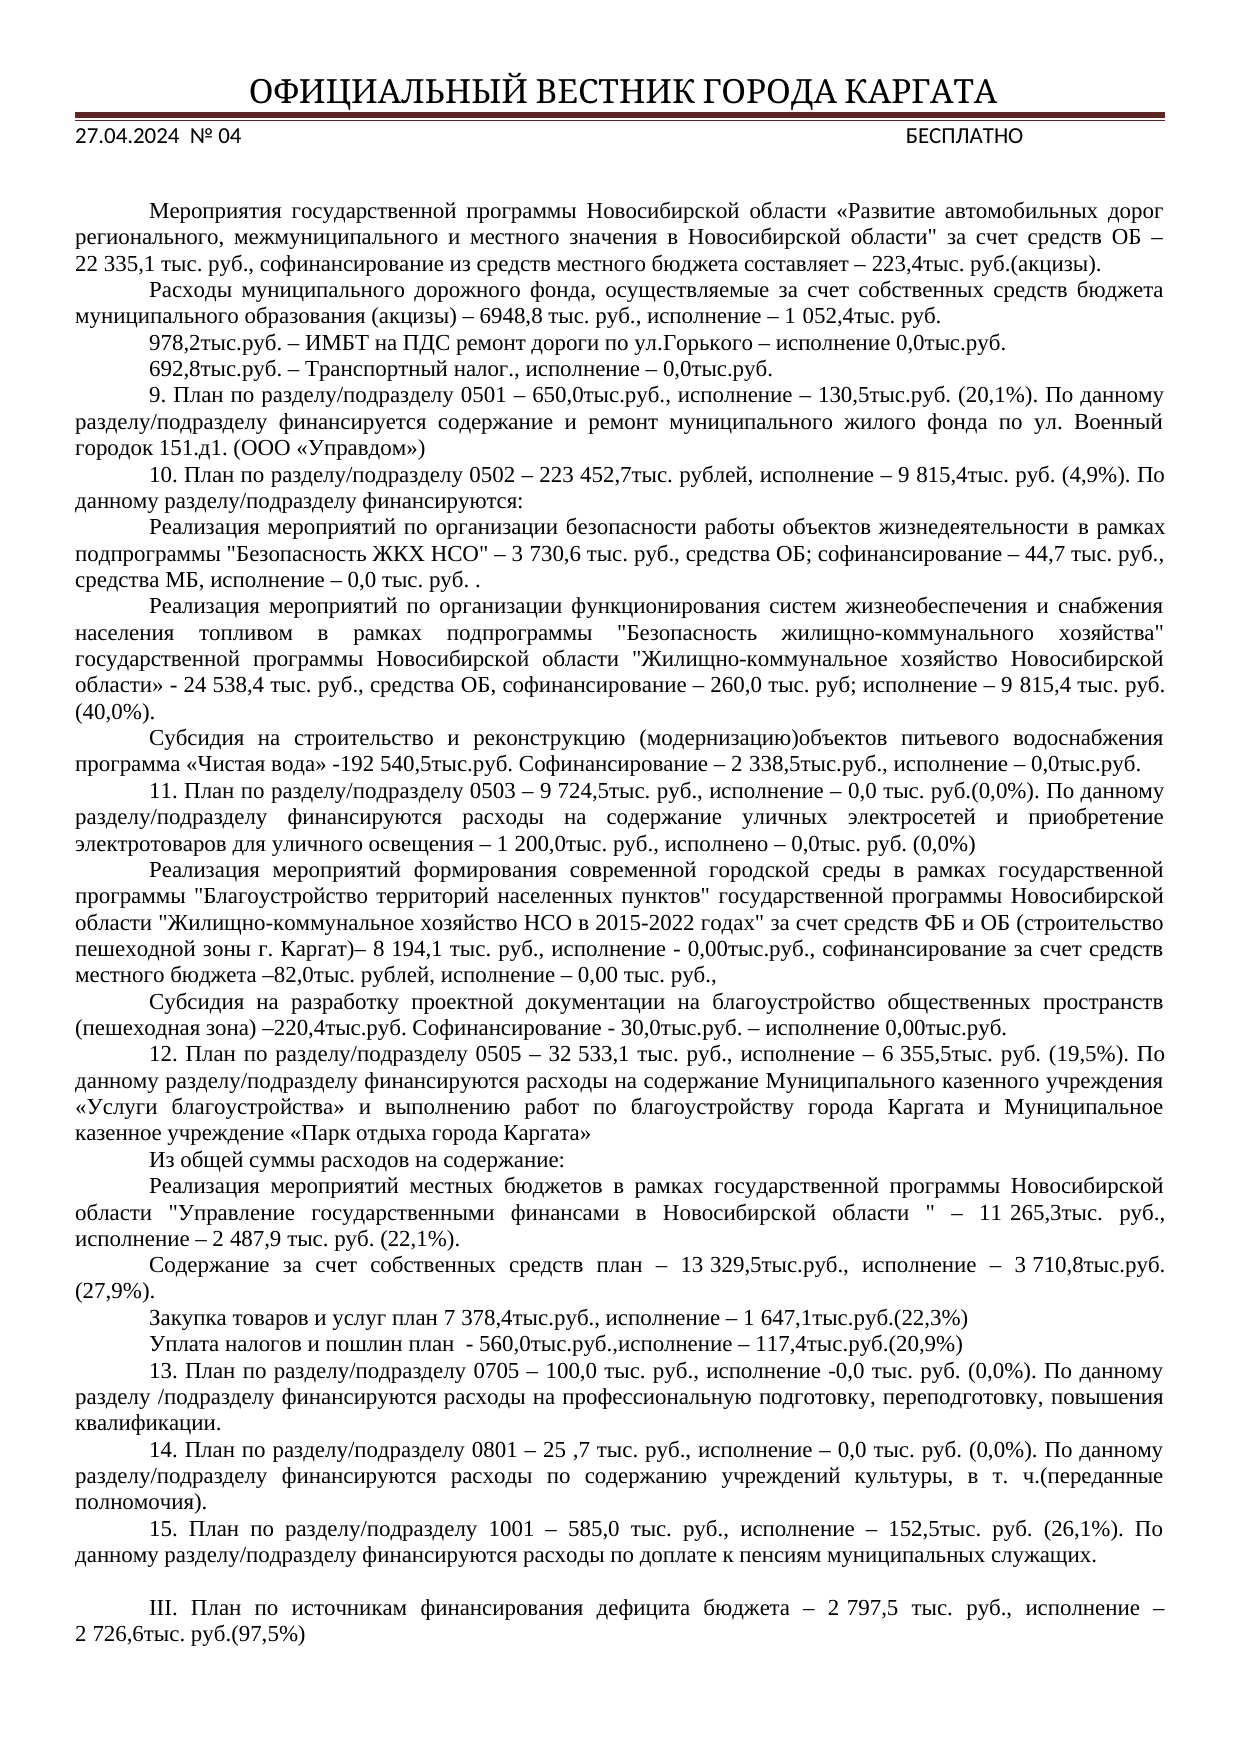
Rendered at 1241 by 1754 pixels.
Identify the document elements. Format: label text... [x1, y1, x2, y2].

text Реализация мероприятий по организации функционирования систем жизнеобеспечения и снабжения населения топливом в рамках подпрограммы "Безопасность жилищно-коммунального хозяйства" государственной программы Новосибирской области "Жилищно-коммунальное хозяйство Новосибирской области» - 24 538,4 тыс. руб., средства ОБ, софинансирование – 260,0 тыс. руб; исполнение – 9 815,4 тыс. руб. (40,0%). [75, 592, 1165, 724]
text 978,2тыс.руб. – ИМБТ на ПДС ремонт дороги по ул.Горького – исполнение 0,0тыс.руб. [75, 329, 1165, 355]
text Содержание за счет собственных средств план – 13 329,5тыс.руб., исполнение – 3 710,8тыс.руб.(27,9%). [75, 1251, 1165, 1304]
text 14. План по разделу/подразделу 0801 – 25 ,7 тыс. руб., исполнение – 0,0 тыс. руб. (0,0%). По данному разделу/подразделу финансируются расходы по содержанию учреждений культуры, в т. ч.(переданные полномочия). [75, 1436, 1165, 1515]
text III. План по источникам финансирования дефицита бюджета – 2 797,5 тыс. руб., исполнение – 2 726,6тыс. руб.(97,5%) [75, 1594, 1165, 1647]
text Субсидия на разработку проектной документации на благоустройство общественных пространств (пешеходная зона) –220,4тыс.руб. Софинансирование - 30,0тыс.руб. – исполнение 0,00тыс.руб. [75, 988, 1165, 1040]
text Закупка товаров и услуг план 7 378,4тыс.руб., исполнение – 1 647,1тыс.руб.(22,3%) [75, 1304, 1165, 1330]
text 9. План по разделу/подразделу 0501 – 650,0тыс.руб., исполнение – 130,5тыс.руб. (20,1%). По данному разделу/подразделу финансируется содержание и ремонт муниципального жилого фонда по ул. Военный городок 151.д1. (ООО «Управдом») [75, 382, 1165, 461]
text 15. План по разделу/подразделу 1001 – 585,0 тыс. руб., исполнение – 152,5тыс. руб. (26,1%). По данному разделу/подразделу финансируются расходы по доплате к пенсиям муниципальных служащих. [75, 1515, 1165, 1567]
text Реализация мероприятий формирования современной городской среды в рамках государственной программы "Благоустройство территорий населенных пунктов" государственной программы Новосибирской области "Жилищно-коммунальное хозяйство НСО в 2015-2022 годах" за счет средств ФБ и ОБ (строительство пешеходной зоны г. Каргат)– 8 194,1 тыс. руб., исполнение - 0,00тыс.руб., софинансирование за счет средств местного бюджета –82,0тыс. рублей, исполнение – 0,00 тыс. руб., [75, 856, 1165, 988]
text 13. План по разделу/подразделу 0705 – 100,0 тыс. руб., исполнение -0,0 тыс. руб. (0,0%). По данному разделу /подразделу финансируются расходы на профессиональную подготовку, переподготовку, повышения квалификации. [75, 1357, 1165, 1436]
text Уплата налогов и пошлин план - 560,0тыс.руб.,исполнение – 117,4тыс.руб.(20,9%) [75, 1330, 1165, 1357]
text Реализация мероприятий местных бюджетов в рамках государственной программы Новосибирской области "Управление государственными финансами в Новосибирской области " – 11 265,3тыс. руб., исполнение – 2 487,9 тыс. руб. (22,1%). [75, 1172, 1165, 1251]
text Из общей суммы расходов на содержание: [75, 1146, 1165, 1172]
text 11. План по разделу/подразделу 0503 – 9 724,5тыс. руб., исполнение – 0,0 тыс. руб.(0,0%). По данному разделу/подразделу финансируются расходы на содержание уличных электросетей и приобретение электротоваров для уличного освещения – 1 200,0тыс. руб., исполнено – 0,0тыс. руб. (0,0%) [75, 777, 1165, 856]
text Расходы муниципального дорожного фонда, осуществляемые за счет собственных средств бюджета муниципального образования (акцизы) – 6948,8 тыс. руб., исполнение – 1 052,4тыс. руб. [75, 276, 1165, 329]
text Реализация мероприятий по организации безопасности работы объектов жизнедеятельности в рамках подпрограммы "Безопасность ЖКХ НСО" – 3 730,6 тыс. руб., средства ОБ; софинансирование – 44,7 тыс. руб., средства МБ, исполнение – 0,0 тыс. руб. . [75, 513, 1165, 592]
text Субсидия на строительство и реконструкцию (модернизацию)объектов питьевого водоснабжения программа «Чистая вода» -192 540,5тыс.руб. Софинансирование – 2 338,5тыс.руб., исполнение – 0,0тыс.руб. [75, 724, 1165, 777]
text Мероприятия государственной программы Новосибирской области «Развитие автомобильных дорог регионального, межмуниципального и местного значения в Новосибирской области" за счет средств ОБ – 22 335,1 тыс. руб., софинансирование из средств местного бюджета составляет – 223,4тыс. руб.(акцизы). [75, 197, 1165, 276]
text 692,8тыс.руб. – Транспортный налог., исполнение – 0,0тыс.руб. [75, 355, 1165, 382]
text 12. План по разделу/подразделу 0505 – 32 533,1 тыс. руб., исполнение – 6 355,5тыс. руб. (19,5%). По данному разделу/подразделу финансируются расходы на содержание Муниципального казенного учреждения «Услуги благоустройства» и выполнению работ по благоустройству города Каргата и Муниципальное казенное учреждение «Парк отдыха города Каргата» [75, 1040, 1165, 1146]
text 10. План по разделу/подразделу 0502 – 223 452,7тыс. рублей, исполнение – 9 815,4тыс. руб. (4,9%). По данному разделу/подразделу финансируются: [75, 461, 1165, 513]
